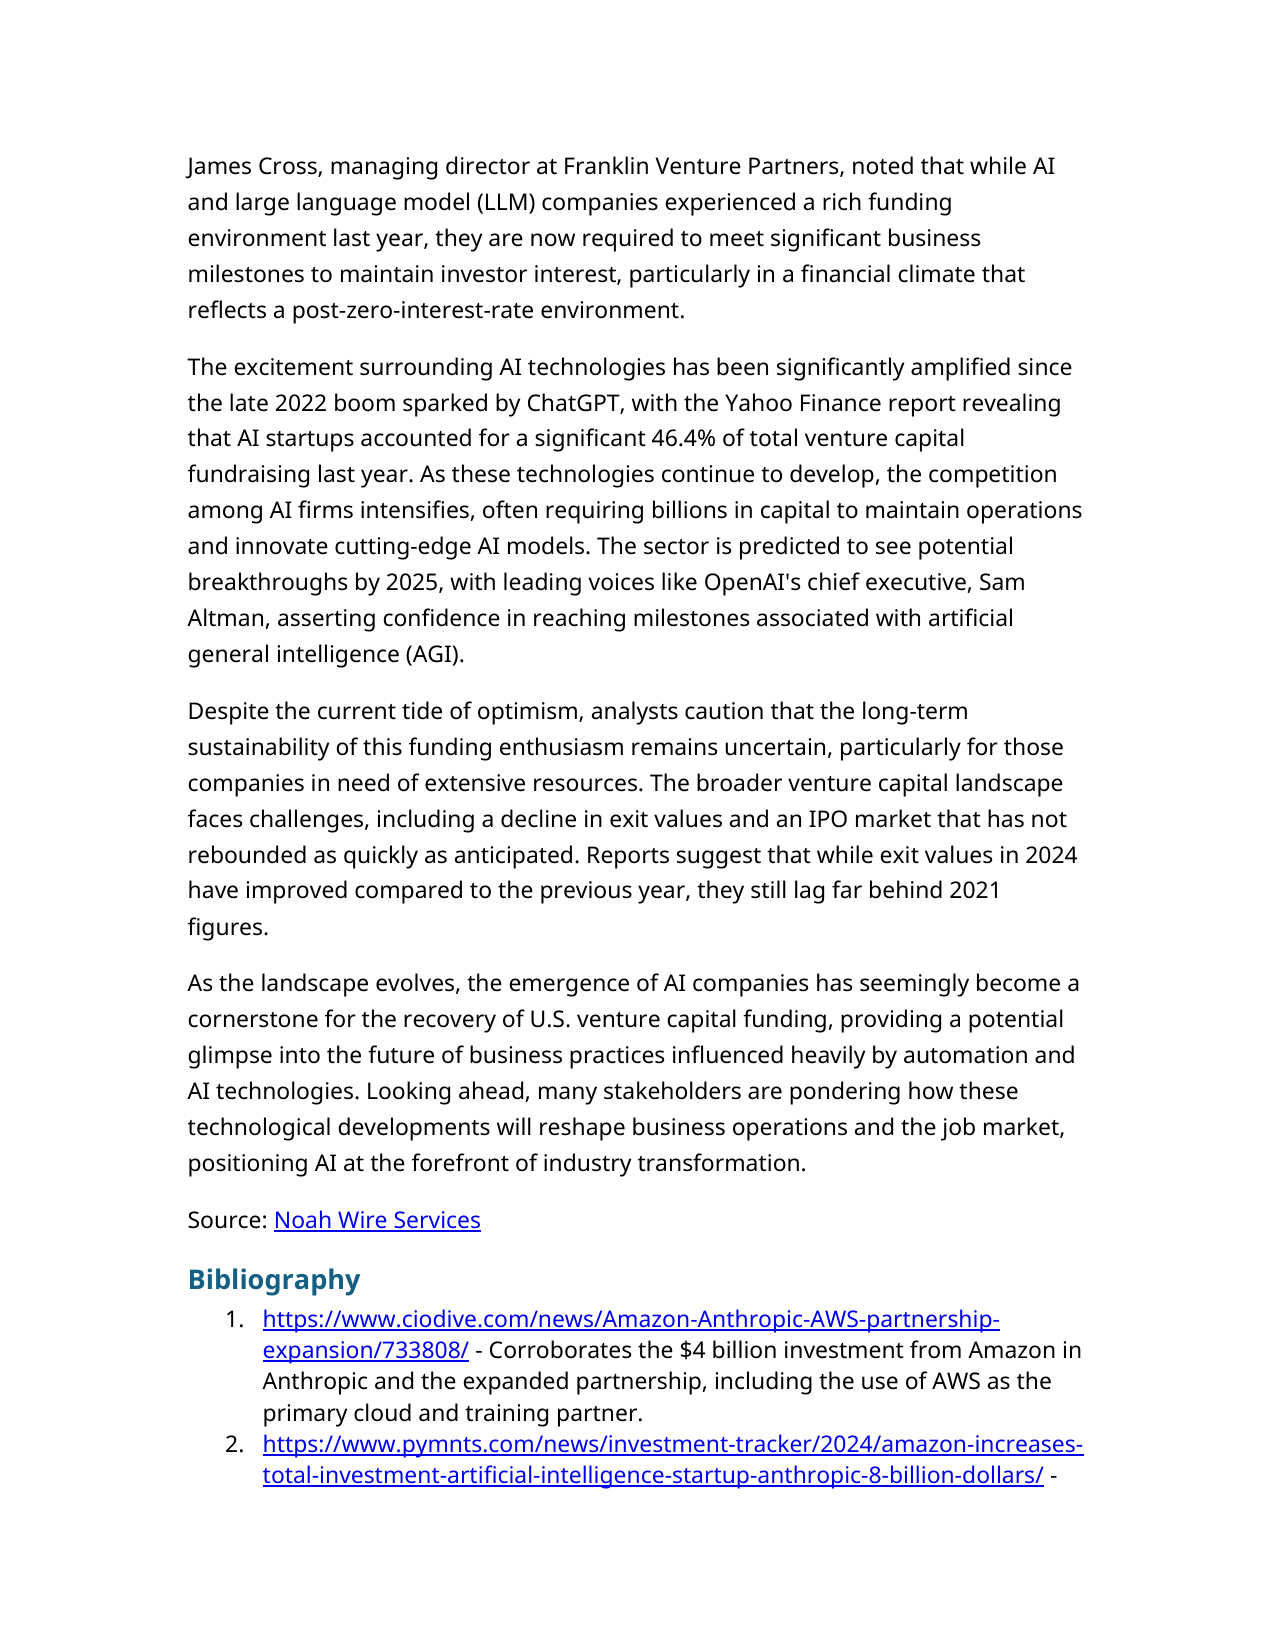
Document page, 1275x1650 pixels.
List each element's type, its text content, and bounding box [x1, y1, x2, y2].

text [187, 150, 1087, 325]
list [225, 1428, 1087, 1490]
list https://www.ciodive.com/news/Amazon-Anthropic-AWS-partnership-expansion/733808/ - Corroborates the $4 billion investment from Amazon in Anthropic and the expanded partnership, including the use of AWS as the primary cloud and training partner. [225, 1303, 1087, 1428]
text Despite the current tide of optimism, analysts caution that the long-term sustainability of this funding enthusiasm remains uncertain, particularly for those companies in need of extensive resources. The broader venture capital landscape faces challenges, including a decline in exit values and an IPO market that has not rebounded as quickly as anticipated. Reports suggest that while exit values in 2024 have improved compared to the previous year, they still lag far behind 2021 figures. [187, 695, 1087, 942]
subtitle Bibliography [187, 1260, 1087, 1297]
text As the landscape evolves, the emergence of AI companies has seemingly become a cornerstone for the recovery of U.S. venture capital funding, providing a potential glimpse into the future of business practices influenced heavily by automation and AI technologies. Looking ahead, many stakeholders are pondering how these technological developments will reshape business operations and the job market, positioning AI at the forefront of industry transformation. [187, 967, 1087, 1178]
text Source: Noah Wire Services [187, 1204, 1087, 1235]
text The excitement surrounding AI technologies has been significantly amplified since the late 2022 boom sparked by ChatGPT, with the Yahoo Finance report revealing that AI startups accounted for a significant 46.4% of total venture capital fundraising last year. As these technologies continue to develop, the competition among AI firms intensifies, often requiring billions in capital to maintain operations and innovate cutting-edge AI models. The sector is predicted to see potential breakthroughs by 2025, with leading voices like OpenAI's chief executive, Sam Altman, asserting confidence in reaching milestones associated with artificial general intelligence (AGI). [187, 351, 1087, 669]
